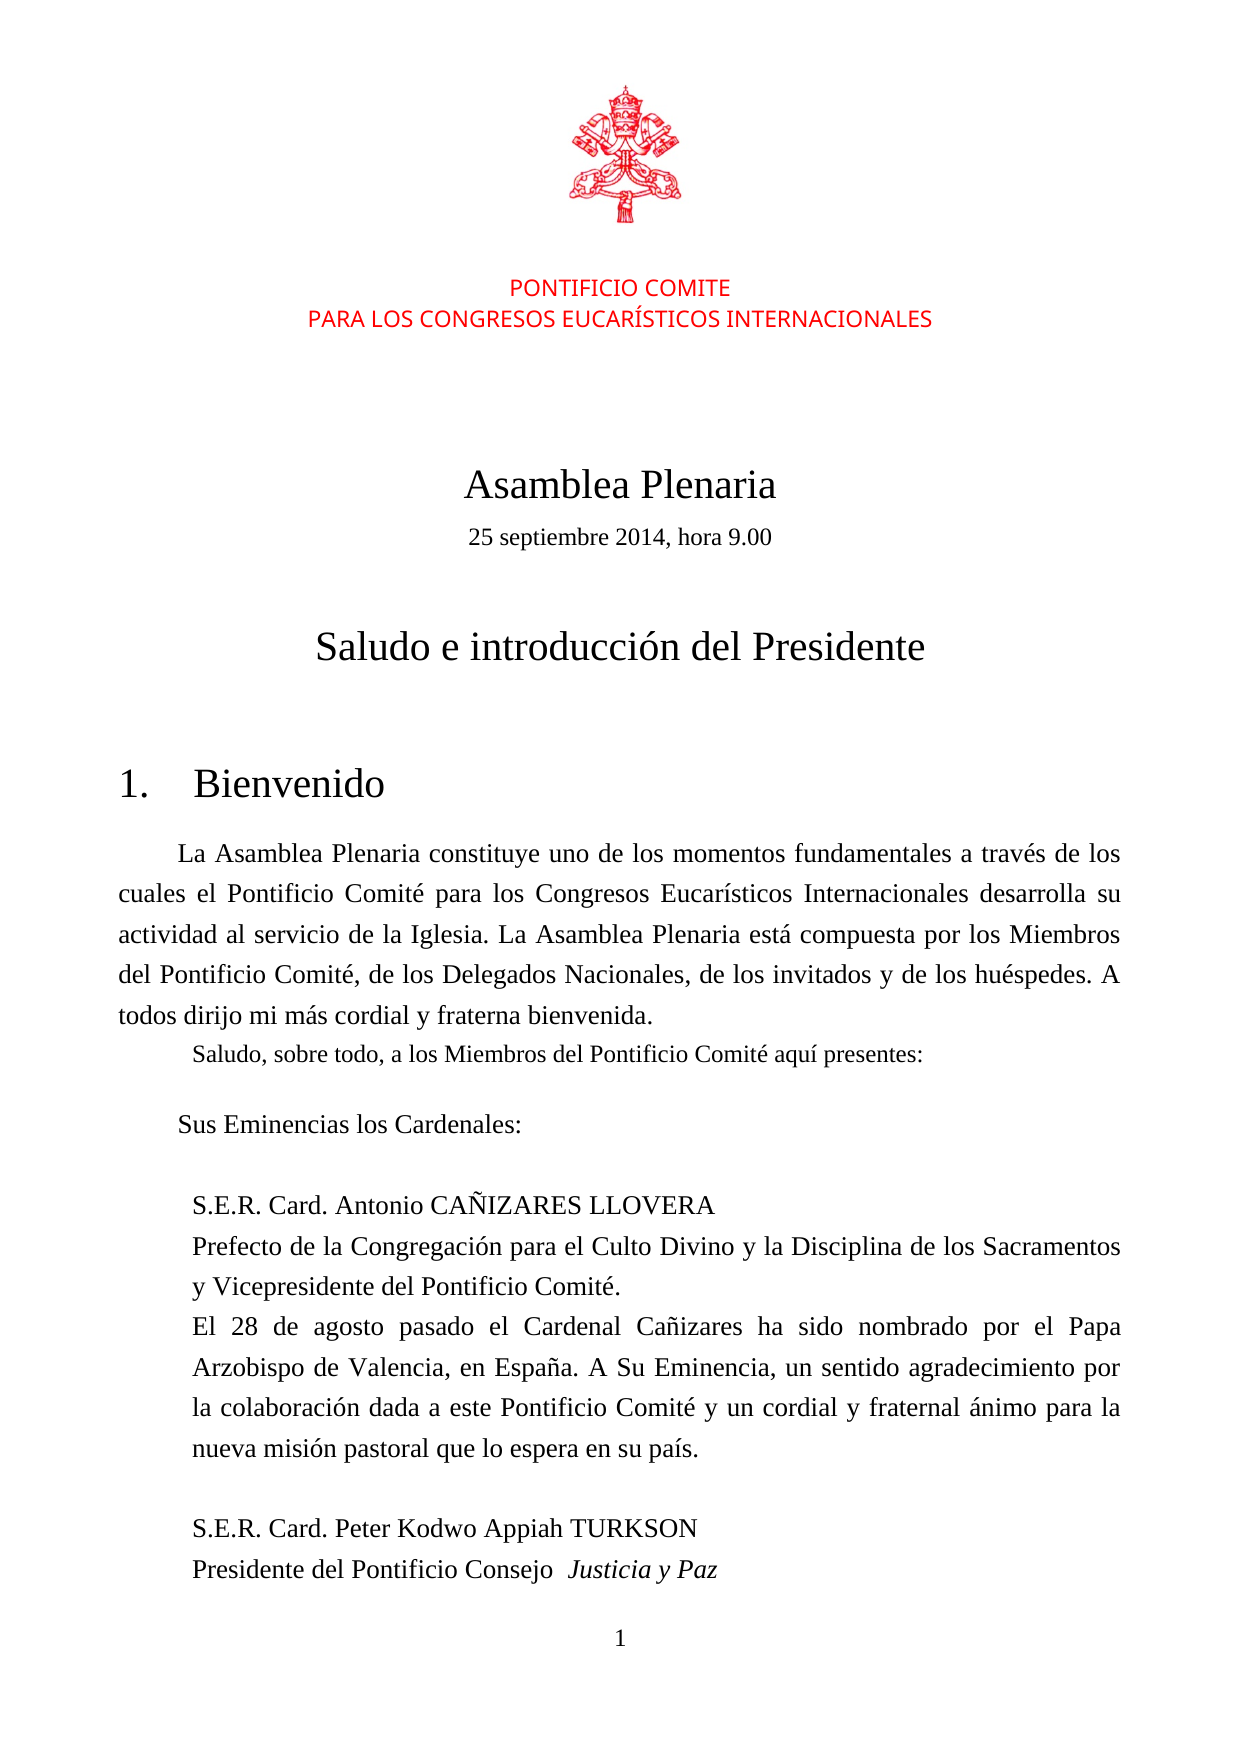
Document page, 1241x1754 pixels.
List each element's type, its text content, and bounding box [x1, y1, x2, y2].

text S.E.R. Card. Peter Kodwo Appiah TURKSON [118, 1512, 1122, 1544]
text PONTIFICIO COMITE [118, 272, 1122, 303]
text Sus Eminencias los Cardenales: [118, 1108, 1122, 1139]
text Presidente del Pontificio Consejo Justicia y Paz [118, 1553, 1122, 1584]
text 25 septiembre 2014, hora 9.00 [118, 522, 1122, 550]
list Bienvenido [118, 758, 1122, 806]
text Saludo e introducción del Presidente [118, 621, 1122, 669]
text Prefecto de la Congregación para el Culto Divino y la Disciplina de los Sacramentos y Vicepresidente del Pontificio Comité. [192, 1229, 1122, 1301]
text Asamblea Plenaria [118, 459, 1122, 507]
text Saludo, sobre todo, a los Miembros del Pontificio Comité aquí presentes: [118, 1039, 1122, 1068]
text La Asamblea Plenaria constituye uno de los momentos fundamentales a través de los cuales el Pontificio Comité para los Congresos Eucarísticos Internacionales desarrolla su actividad al servicio de la Iglesia. La Asamblea Plenaria está compuesta por los Miembros del Pontificio Comité, de los Delegados Nacionales, de los invitados y de los huéspedes. A todos dirijo mi más cordial y fraterna bienvenida. [118, 837, 1122, 1030]
text El 28 de agosto pasado el Cardenal Cañizares ha sido nombrado por el Papa Arzobispo de Valencia, en España. A Su Eminencia, un sentido agradecimiento por la colaboración dada a este Pontificio Comité y un cordial y fraternal ánimo para la nueva misión pastoral que lo espera en su país. [192, 1310, 1122, 1463]
text PARA LOS CONGRESOS EUCARÍSTICOS INTERNACIONALES [118, 303, 1122, 335]
picture [546, 72, 703, 232]
text S.E.R. Card. Antonio CAÑIZARES LLOVERA [118, 1189, 1122, 1220]
